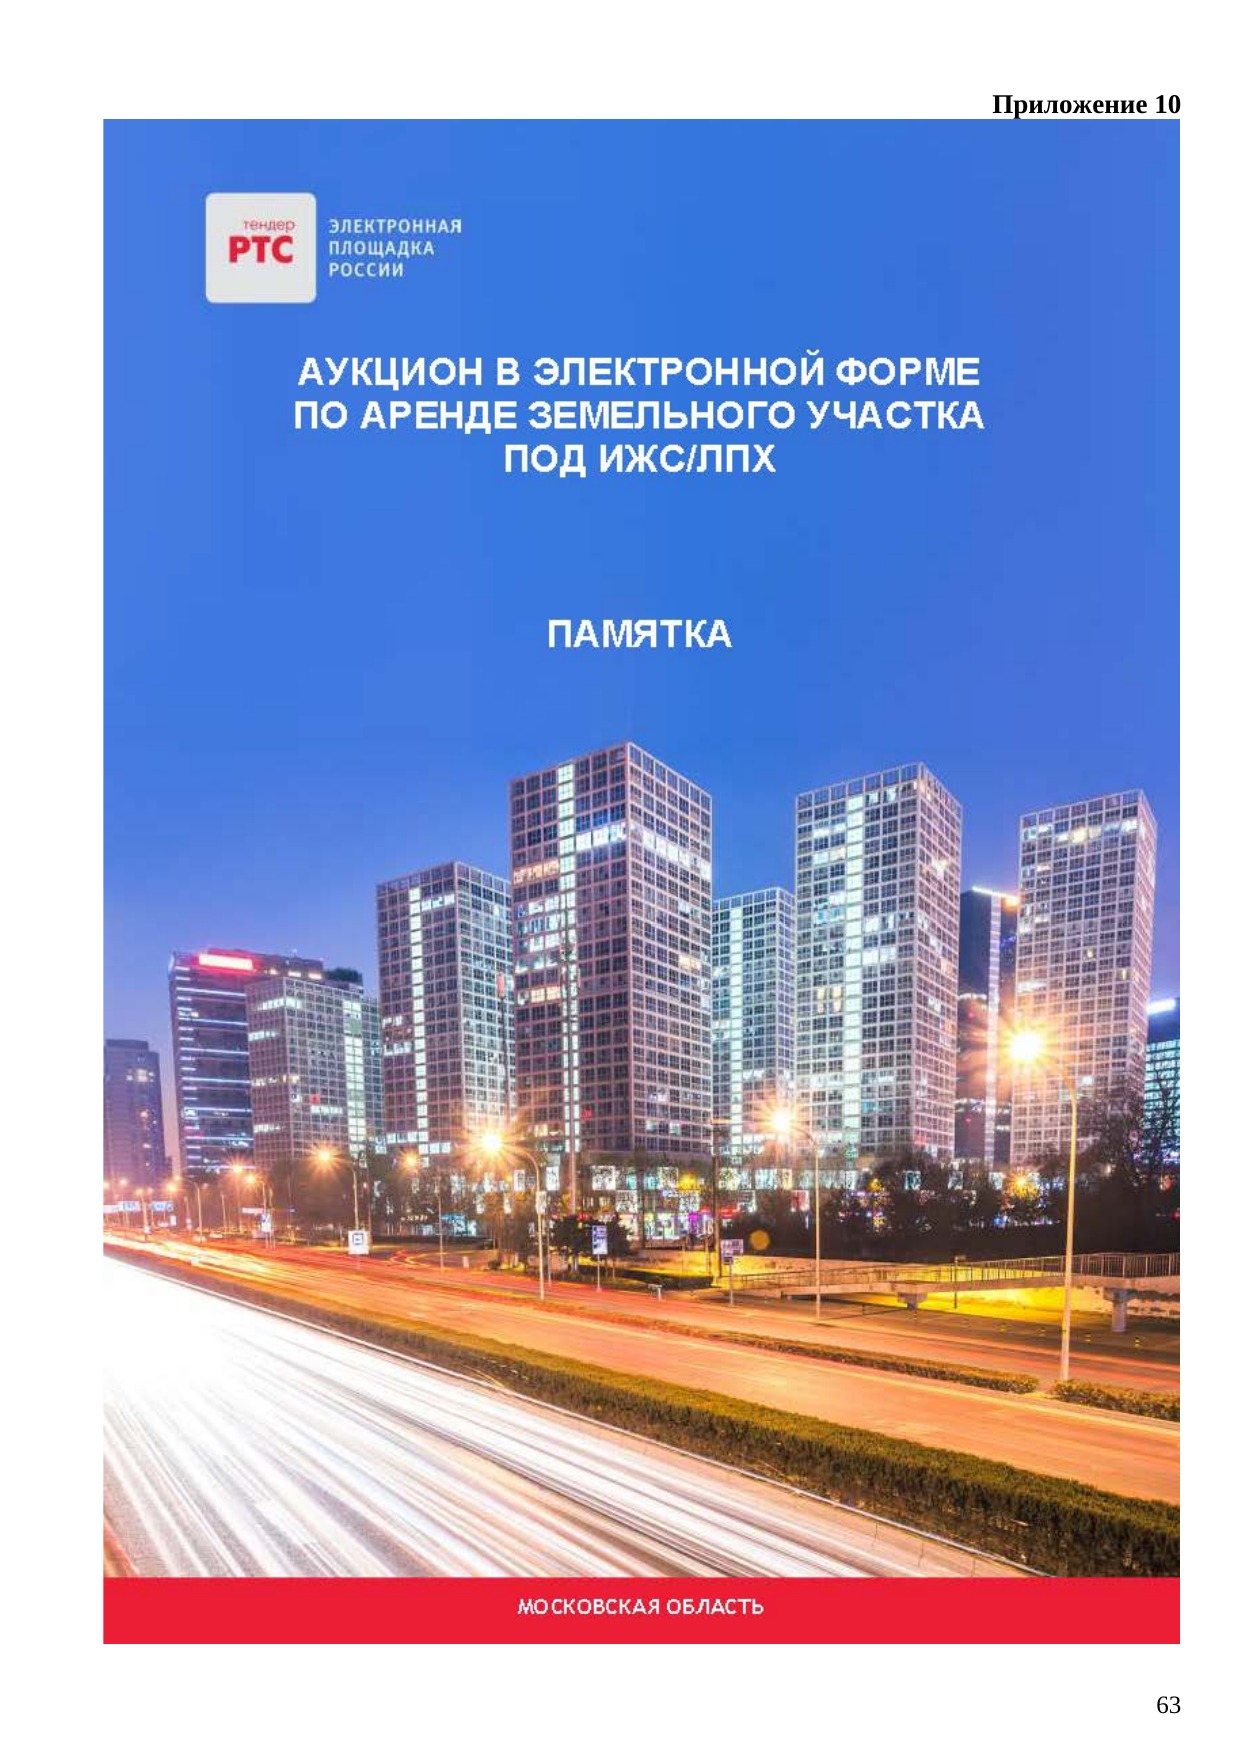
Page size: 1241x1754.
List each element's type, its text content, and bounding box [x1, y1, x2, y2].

picture [103, 119, 1180, 1644]
subtitle Приложение 10 [103, 89, 1181, 120]
